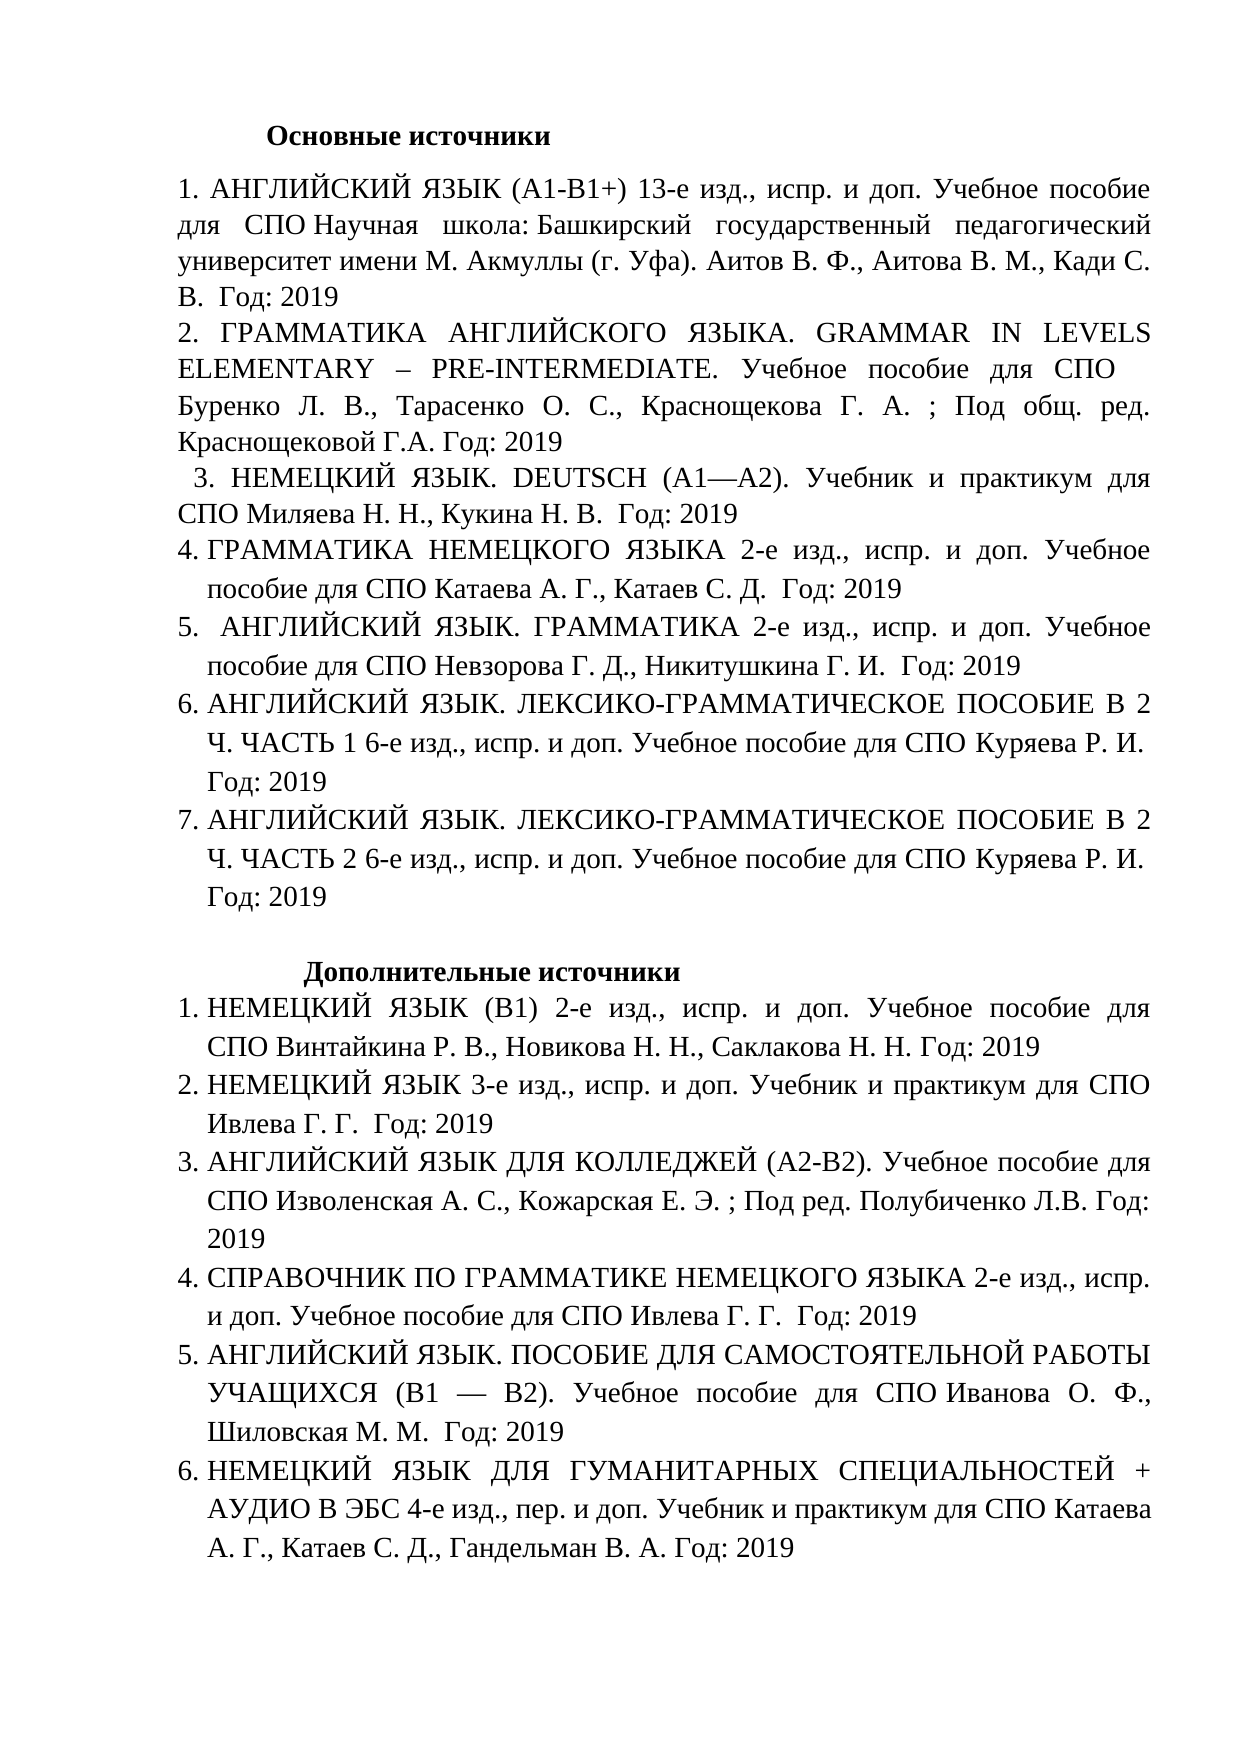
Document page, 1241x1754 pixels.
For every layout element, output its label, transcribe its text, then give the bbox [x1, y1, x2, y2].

list АНГЛИЙСКИЙ ЯЗЫК. ЛЕКСИКО-ГРАММАТИЧЕСКОЕ ПОСОБИЕ В 2 Ч. ЧАСТЬ 1 6-е изд., испр. и доп. Учебное пособие для СПО Куряева Р. И. Год: 2019 [177, 687, 1152, 797]
list НЕМЕЦКИЙ ЯЗЫК ДЛЯ ГУМАНИТАРНЫХ СПЕЦИАЛЬНОСТЕЙ + АУДИО В ЭБС 4-е изд., пер. и доп. Учебник и практикум для СПО Катаева А. Г., Катаев С. Д., Гандельман В. А. Год: 2019 [177, 1453, 1152, 1563]
list СПРАВОЧНИК ПО ГРАММАТИКЕ НЕМЕЦКОГО ЯЗЫКА 2-е изд., испр. и доп. Учебное пособие для СПО Ивлева Г. Г. Год: 2019 [177, 1260, 1152, 1332]
list 3. НЕМЕЦКИЙ ЯЗЫК. DEUTSCH (A1—A2). Учебник и практикум для СПО Миляева Н. Н., Кукина Н. В. Год: 2019 [162, 460, 1152, 530]
list НЕМЕЦКИЙ ЯЗЫК (B1) 2-е изд., испр. и доп. Учебное пособие для СПО Винтайкина Р. В., Новикова Н. Н., Саклакова Н. Н. Год: 2019 [177, 990, 1152, 1062]
list 2. ГРАММАТИКА АНГЛИЙСКОГО ЯЗЫКА. GRAMMAR IN LEVELS ELEMENTARY – PRE-INTERMEDIATE. Учебное пособие для СПО Буренко Л. В., Тарасенко О. С., Краснощекова Г. А. ; Под общ. ред. Краснощековой Г.А. Год: 2019 [177, 316, 1152, 457]
list ГРАММАТИКА НЕМЕЦКОГО ЯЗЫКА 2-е изд., испр. и доп. Учебное пособие для СПО Катаева А. Г., Катаев С. Д. Год: 2019 [177, 532, 1152, 604]
list АНГЛИЙСКИЙ ЯЗЫК ДЛЯ КОЛЛЕДЖЕЙ (A2-B2). Учебное пособие для СПО Изволенская А. С., Кожарская Е. Э. ; Под ред. Полубиченко Л.В. Год: 2019 [177, 1144, 1152, 1255]
list 1. АНГЛИЙСКИЙ ЯЗЫК (А1-В1+) 13-е изд., испр. и доп. Учебное пособие для СПО Научная школа: Башкирский государственный педагогический университет имени М. Акмуллы (г. Уфа). Аитов В. Ф., Аитова В. М., Кади С. В. Год: 2019 [177, 171, 1152, 313]
list АНГЛИЙСКИЙ ЯЗЫК. ЛЕКСИКО-ГРАММАТИЧЕСКОЕ ПОСОБИЕ В 2 Ч. ЧАСТЬ 2 6-е изд., испр. и доп. Учебное пособие для СПО Куряева Р. И. Год: 2019 [177, 802, 1152, 913]
text Основные источники [177, 118, 1152, 152]
list НЕМЕЦКИЙ ЯЗЫК 3-е изд., испр. и доп. Учебник и практикум для СПО Ивлева Г. Г. Год: 2019 [177, 1067, 1152, 1139]
list АНГЛИЙСКИЙ ЯЗЫК. ГРАММАТИКА 2-е изд., испр. и доп. Учебное пособие для СПО Невзорова Г. Д., Никитушкина Г. И. Год: 2019 [177, 609, 1152, 682]
list АНГЛИЙСКИЙ ЯЗЫК. ПОСОБИЕ ДЛЯ САМОСТОЯТЕЛЬНОЙ РАБОТЫ УЧАЩИХСЯ (В1 — В2). Учебное пособие для СПО Иванова О. Ф., Шиловская М. М. Год: 2019 [177, 1337, 1152, 1448]
list Дополнительные источники [303, 954, 1152, 987]
